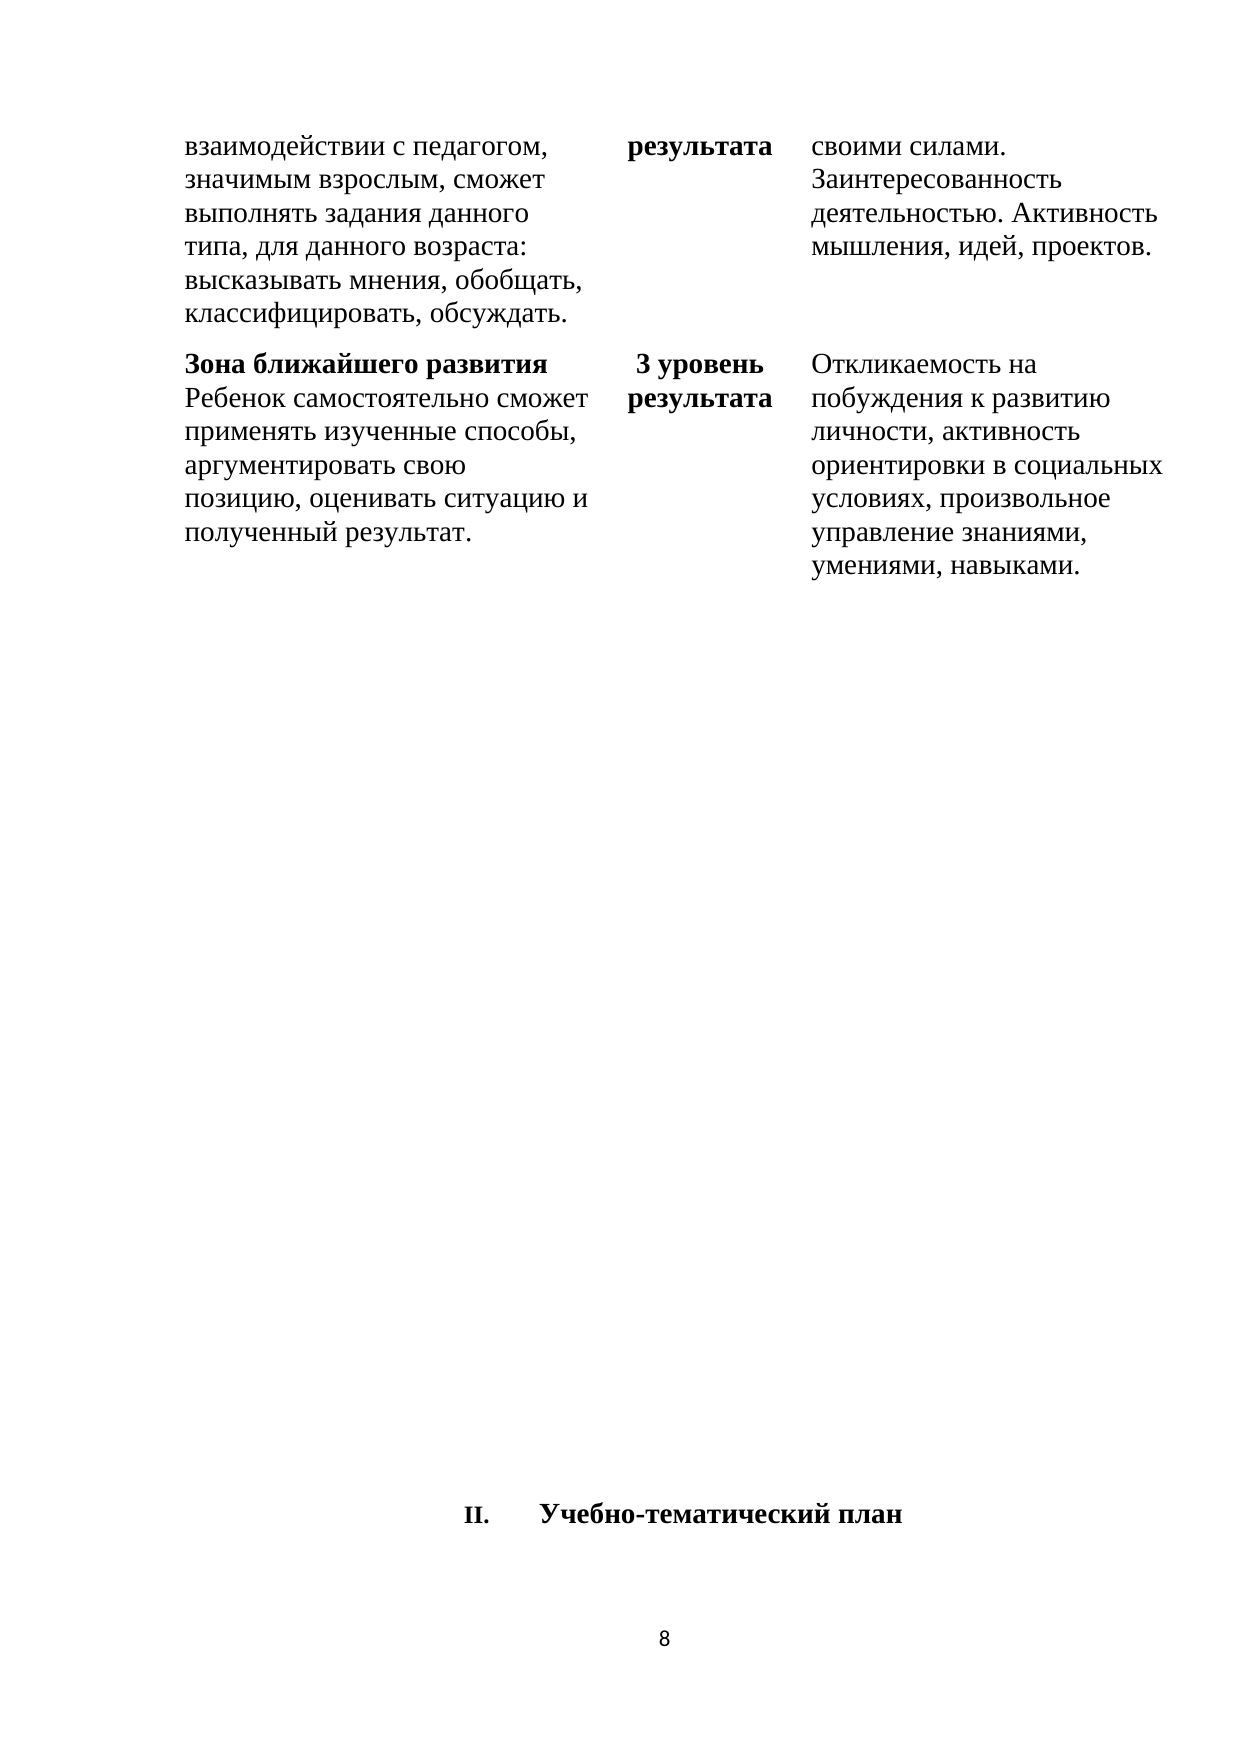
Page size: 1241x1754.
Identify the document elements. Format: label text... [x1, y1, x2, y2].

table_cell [177, 120, 596, 337]
list Учебно-тематический план [215, 1496, 1152, 1530]
table_cell 3 уровень результата [598, 338, 802, 589]
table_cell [598, 120, 802, 337]
table_cell Откликаемость на побуждения к развитию личности, активность ориентировки в социальных условиях, произвольное управление знаниями, умениями, навыками. [804, 338, 1177, 589]
table_cell Зона ближайшего развития Ребенок самостоятельно сможет применять изученные способы, аргументировать свою позицию, оценивать ситуацию и полученный результат. [177, 338, 596, 589]
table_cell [804, 120, 1177, 337]
